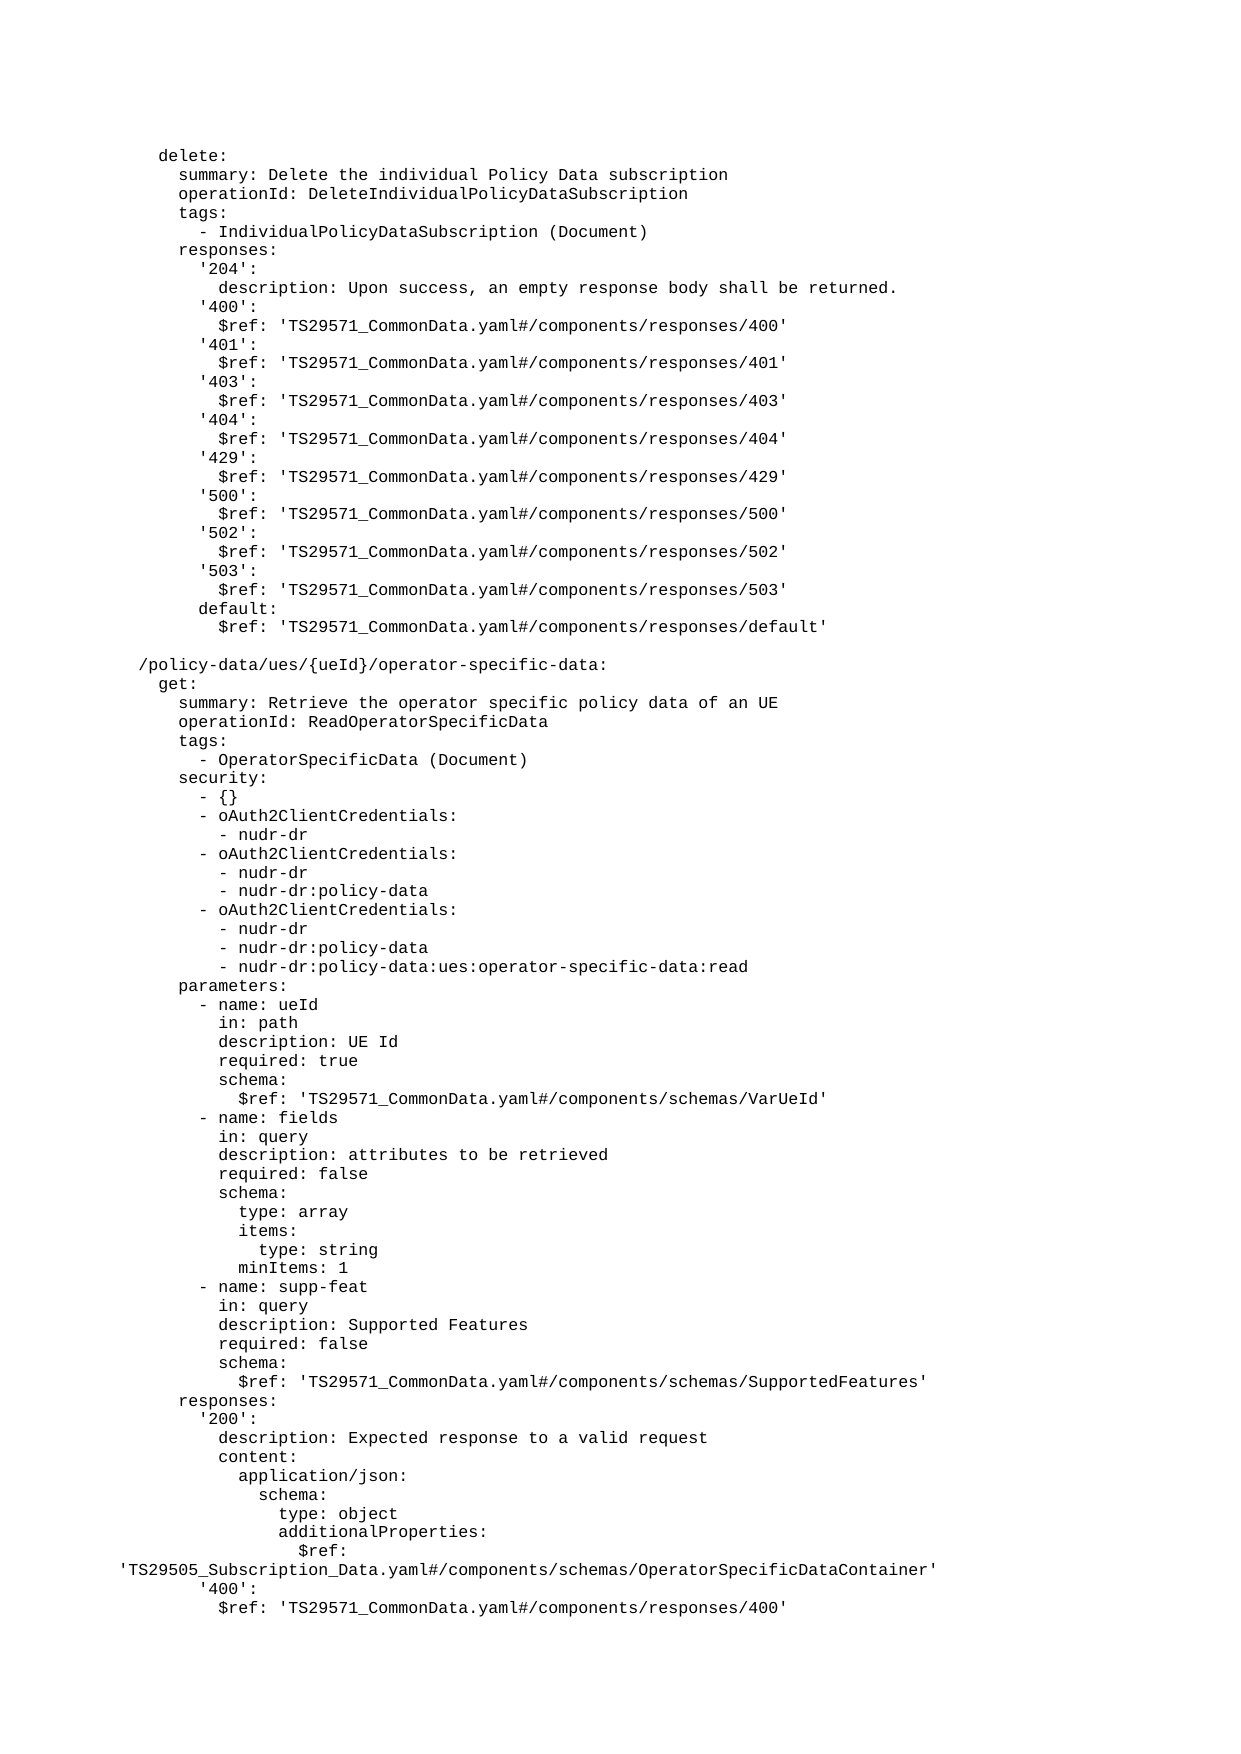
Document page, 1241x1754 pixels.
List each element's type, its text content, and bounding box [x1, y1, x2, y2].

text '401': [118, 336, 1122, 355]
text '500': [118, 487, 1122, 506]
text $ref: 'TS29571_CommonData.yaml#/components/responses/429' [118, 468, 1122, 487]
text - oAuth2ClientCredentials: [118, 902, 1122, 921]
text content: [118, 1449, 1122, 1467]
text - nudr-dr:policy-data:ues:operator-specific-data:read [118, 958, 1122, 977]
text $ref: 'TS29571_CommonData.yaml#/components/responses/default' [118, 619, 1122, 638]
text - nudr-dr [118, 826, 1122, 845]
text $ref: 'TS29571_CommonData.yaml#/components/responses/403' [118, 393, 1122, 412]
text description: Expected response to a valid request [118, 1430, 1122, 1449]
text $ref: 'TS29571_CommonData.yaml#/components/responses/400' [118, 1599, 1122, 1618]
text - nudr-dr [118, 921, 1122, 939]
text - OperatorSpecificData (Document) [118, 751, 1122, 770]
text delete: [118, 148, 1122, 167]
text in: path [118, 1015, 1122, 1034]
text - nudr-dr:policy-data [118, 883, 1122, 902]
text - oAuth2ClientCredentials: [118, 808, 1122, 826]
text parameters: [118, 977, 1122, 996]
text type: object [118, 1505, 1122, 1524]
text $ref: 'TS29571_CommonData.yaml#/components/responses/503' [118, 581, 1122, 600]
text default: [118, 600, 1122, 619]
text description: attributes to be retrieved [118, 1147, 1122, 1166]
text schema: [118, 1354, 1122, 1373]
text responses: [118, 1392, 1122, 1411]
text $ref: 'TS29571_CommonData.yaml#/components/responses/401' [118, 355, 1122, 374]
text operationId: ReadOperatorSpecificData [118, 713, 1122, 732]
text tags: [118, 732, 1122, 751]
text '403': [118, 374, 1122, 393]
text minItems: 1 [118, 1260, 1122, 1279]
text summary: Retrieve the operator specific policy data of an UE [118, 694, 1122, 713]
text in: query [118, 1128, 1122, 1147]
text - name: ueId [118, 996, 1122, 1015]
text '400': [118, 298, 1122, 317]
text $ref: 'TS29571_CommonData.yaml#/components/schemas/VarUeId' [118, 1090, 1122, 1109]
text operationId: DeleteIndividualPolicyDataSubscription [118, 185, 1122, 204]
text - {} [118, 789, 1122, 808]
text - name: fields [118, 1109, 1122, 1128]
text '200': [118, 1411, 1122, 1430]
text required: true [118, 1053, 1122, 1072]
text - nudr-dr [118, 864, 1122, 883]
text '503': [118, 562, 1122, 581]
text get: [118, 676, 1122, 694]
text description: Upon success, an empty response body shall be returned. [118, 280, 1122, 298]
text - IndividualPolicyDataSubscription (Document) [118, 223, 1122, 242]
text items: [118, 1222, 1122, 1241]
text in: query [118, 1298, 1122, 1317]
text $ref: 'TS29571_CommonData.yaml#/components/responses/500' [118, 506, 1122, 525]
text tags: [118, 204, 1122, 223]
text security: [118, 770, 1122, 789]
text required: false [118, 1166, 1122, 1185]
text required: false [118, 1336, 1122, 1354]
text $ref: 'TS29571_CommonData.yaml#/components/responses/404' [118, 431, 1122, 449]
text '502': [118, 525, 1122, 544]
text $ref: 'TS29571_CommonData.yaml#/components/responses/502' [118, 544, 1122, 562]
text $ref: 'TS29571_CommonData.yaml#/components/responses/400' [118, 317, 1122, 336]
text - oAuth2ClientCredentials: [118, 845, 1122, 864]
text - nudr-dr:policy-data [118, 939, 1122, 958]
text additionalProperties: [118, 1524, 1122, 1543]
text /policy-data/ues/{ueId}/operator-specific-data: [118, 657, 1122, 676]
text description: UE Id [118, 1034, 1122, 1053]
text schema: [118, 1486, 1122, 1505]
text - name: supp-feat [118, 1279, 1122, 1298]
text type: array [118, 1203, 1122, 1222]
text schema: [118, 1072, 1122, 1090]
text summary: Delete the individual Policy Data subscription [118, 167, 1122, 185]
text application/json: [118, 1467, 1122, 1486]
text responses: [118, 242, 1122, 261]
text '400': [118, 1581, 1122, 1599]
text $ref: 'TS29505_Subscription_Data.yaml#/components/schemas/OperatorSpecificDataContainer' [118, 1543, 1122, 1581]
text schema: [118, 1185, 1122, 1203]
text '429': [118, 449, 1122, 468]
text description: Supported Features [118, 1317, 1122, 1336]
text type: string [118, 1241, 1122, 1260]
text $ref: 'TS29571_CommonData.yaml#/components/schemas/SupportedFeatures' [118, 1373, 1122, 1392]
text '204': [118, 261, 1122, 280]
text '404': [118, 412, 1122, 431]
